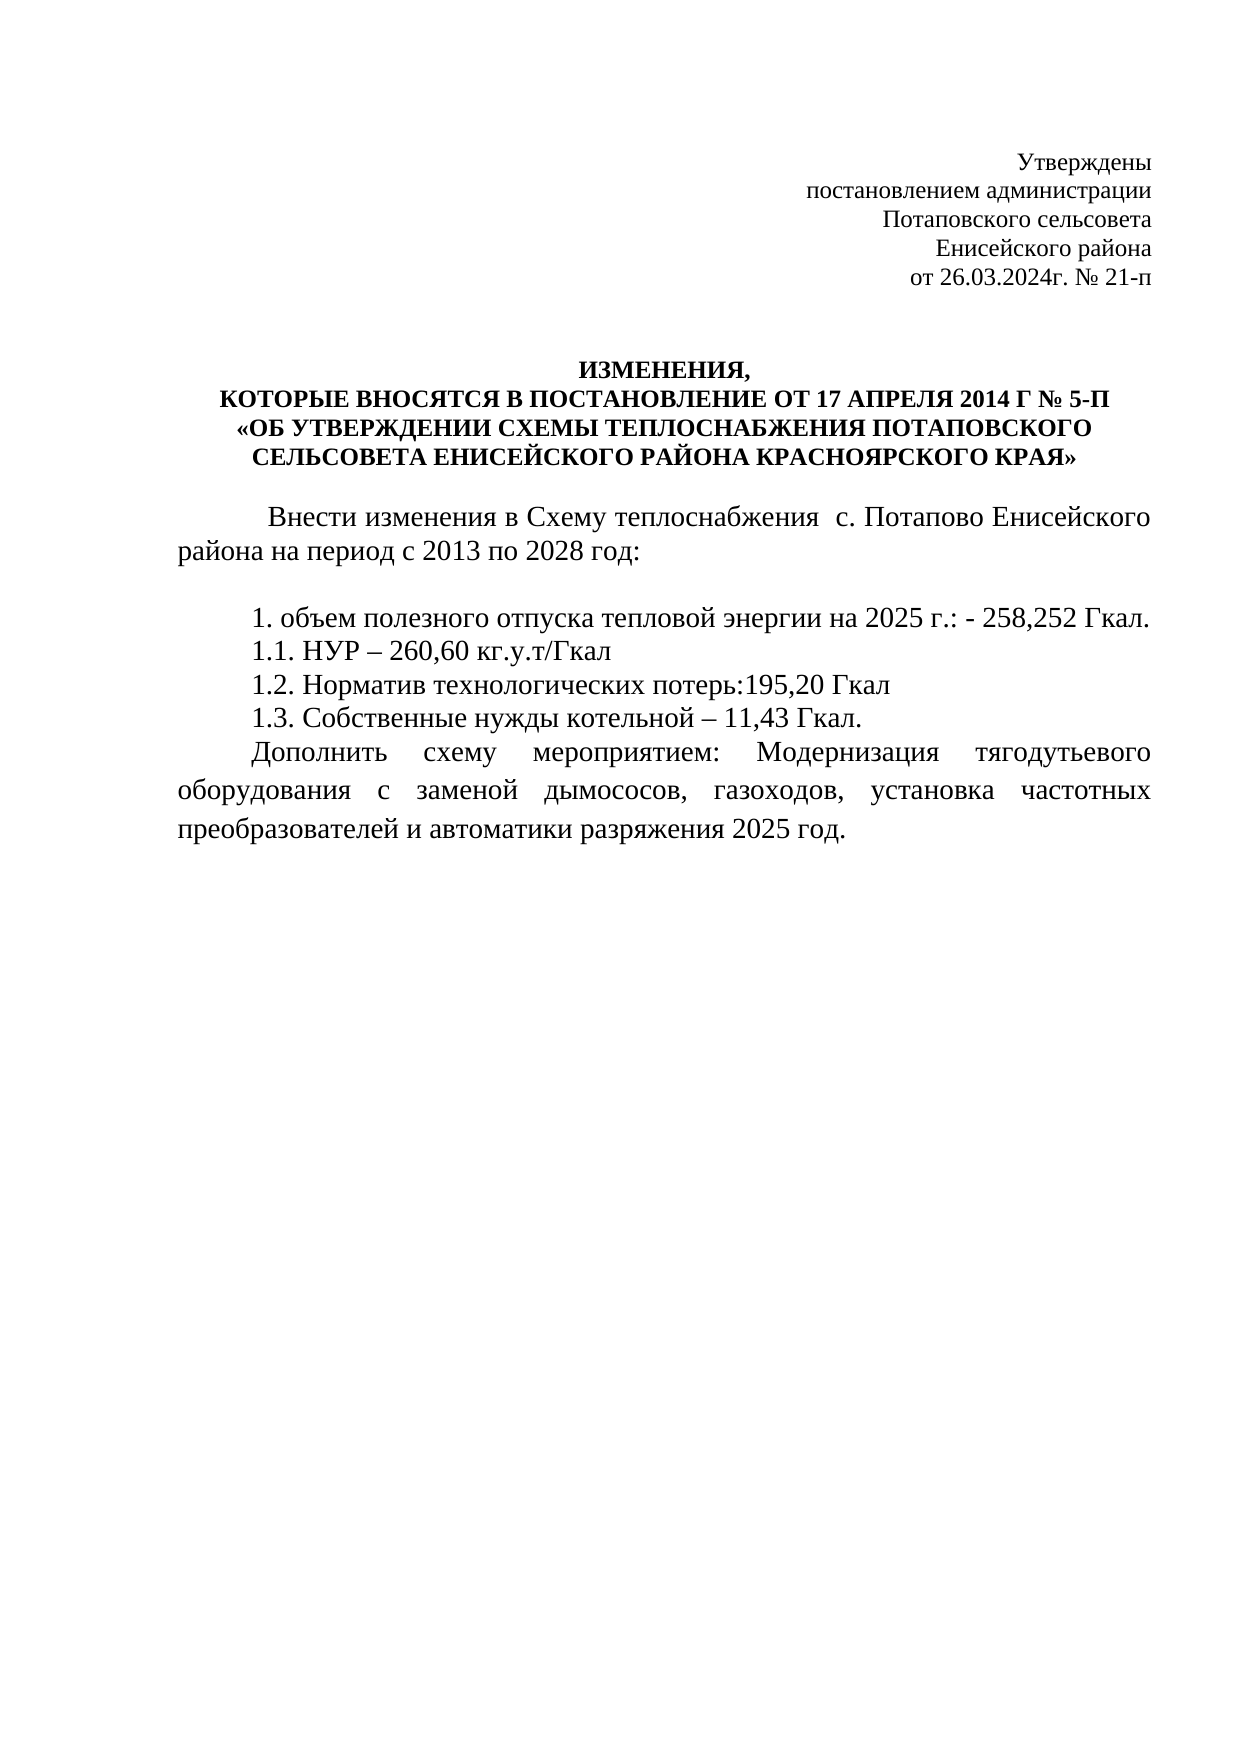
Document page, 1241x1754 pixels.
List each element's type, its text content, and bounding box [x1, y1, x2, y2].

text КОТОРЫЕ ВНОСЯТСЯ В ПОСТАНОВЛЕНИЕ ОТ 17 АПРЕЛЯ 2014 Г № 5-П [177, 384, 1152, 413]
text 1.1. НУР – 260,60 кг.у.т/Гкал [177, 633, 1152, 667]
text Енисейского района [177, 233, 1152, 262]
text от 26.03.2024г. № 21-п [177, 262, 1152, 291]
text постановлением администрации [177, 176, 1152, 204]
text Дополнить схему мероприятием: Модернизация тягодутьевого оборудования с заменой дымососов, газоходов, установка частотных преобразователей и автоматики разряжения 2025 год. [177, 734, 1152, 844]
text Утверждены [177, 147, 1152, 176]
text «ОБ УТВЕРЖДЕНИИ СХЕМЫ ТЕПЛОСНАБЖЕНИЯ ПОТАПОВСКОГО СЕЛЬСОВЕТА ЕНИСЕЙСКОГО РАЙОНА КРАСНОЯРСКОГО КРАЯ» [177, 413, 1152, 470]
text 1. объем полезного отпуска тепловой энергии на 2025 г.: - 258,252 Гкал. [177, 600, 1152, 633]
text 1.2. Норматив технологических потерь:195,20 Гкал [177, 667, 1152, 700]
text Внести изменения в Схему теплоснабжения с. Потапово Енисейского района на период с 2013 по 2028 год: [177, 499, 1152, 566]
text 1.3. Собственные нужды котельной – 11,43 Гкал. [177, 700, 1152, 734]
text ИЗМЕНЕНИЯ, [177, 355, 1152, 384]
text Потаповского сельсовета [177, 204, 1152, 233]
